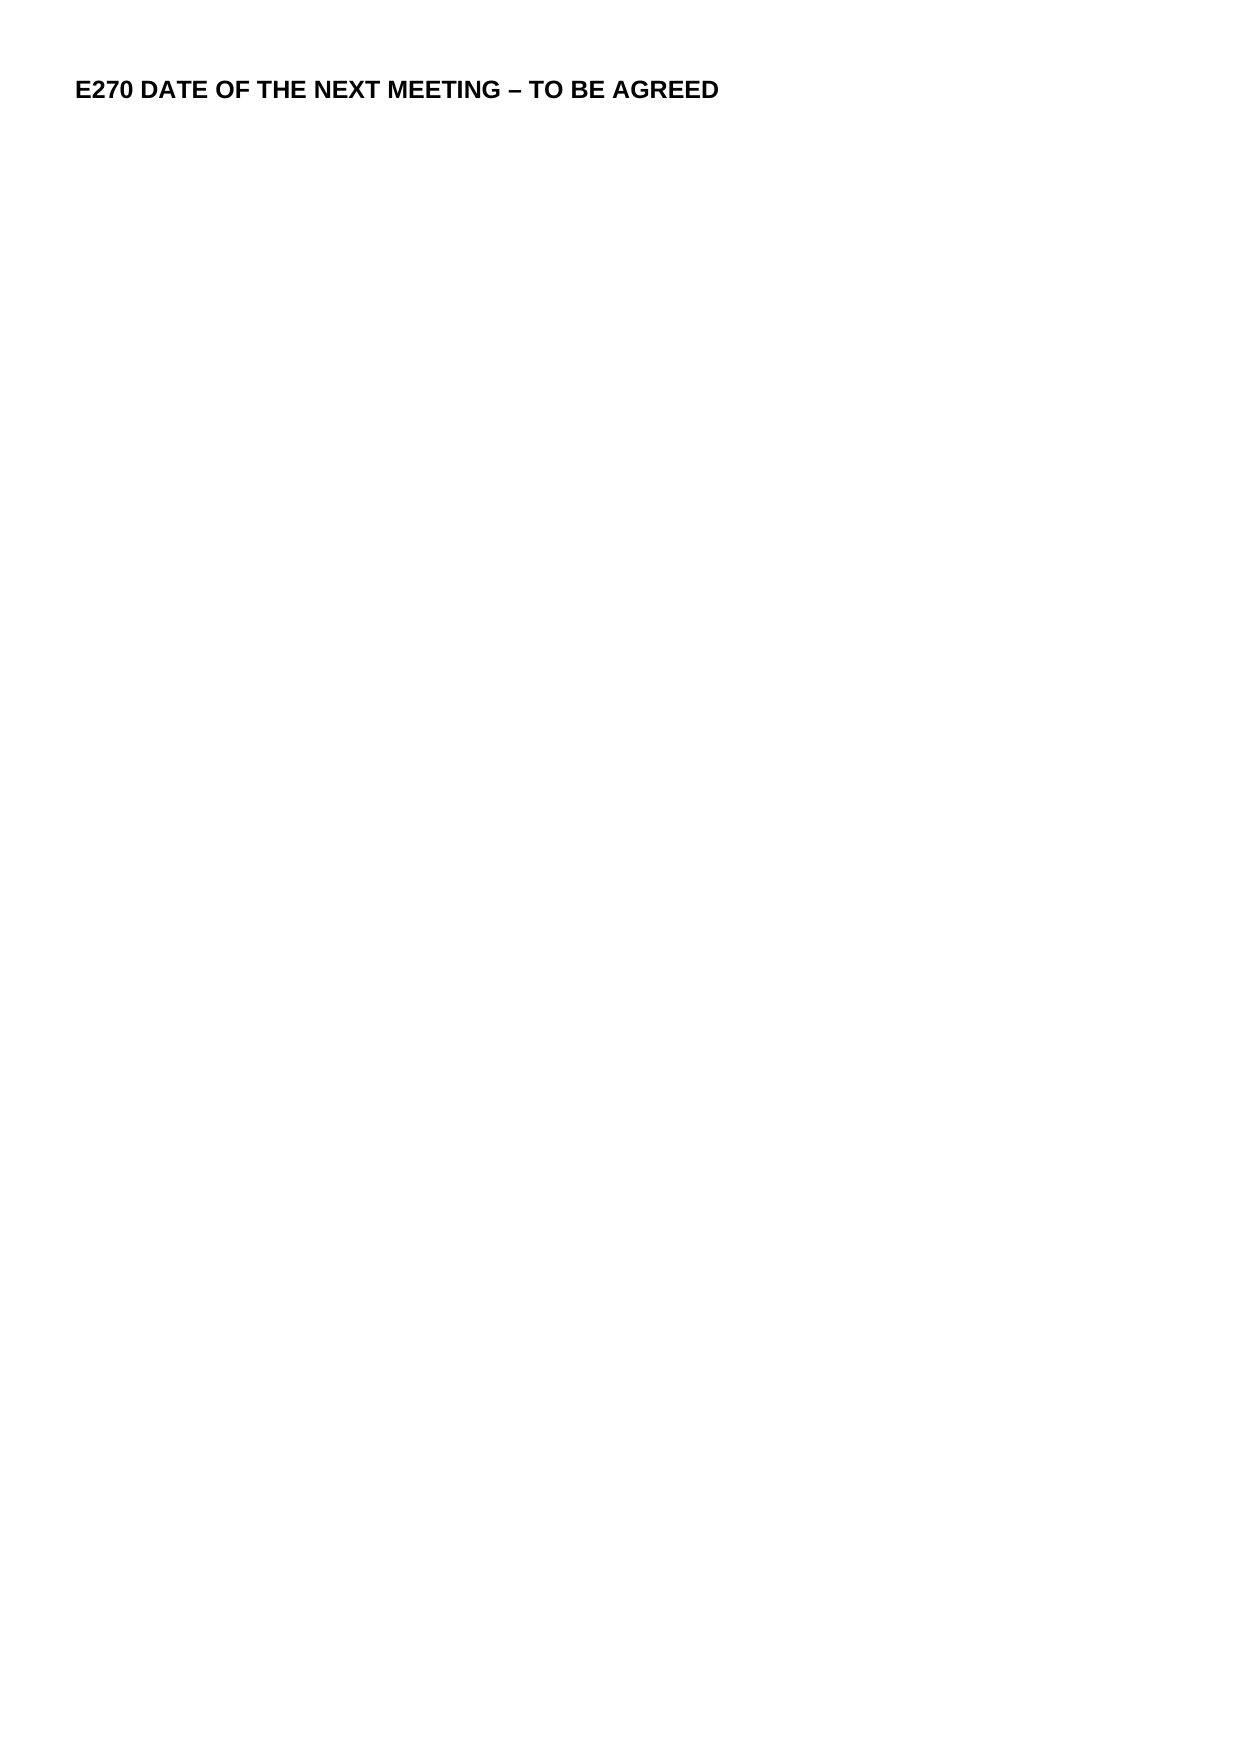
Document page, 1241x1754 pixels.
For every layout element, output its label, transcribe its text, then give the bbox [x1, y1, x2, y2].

text E270 DATE OF THE NEXT MEETING – TO BE AGREED [75, 75, 1165, 104]
